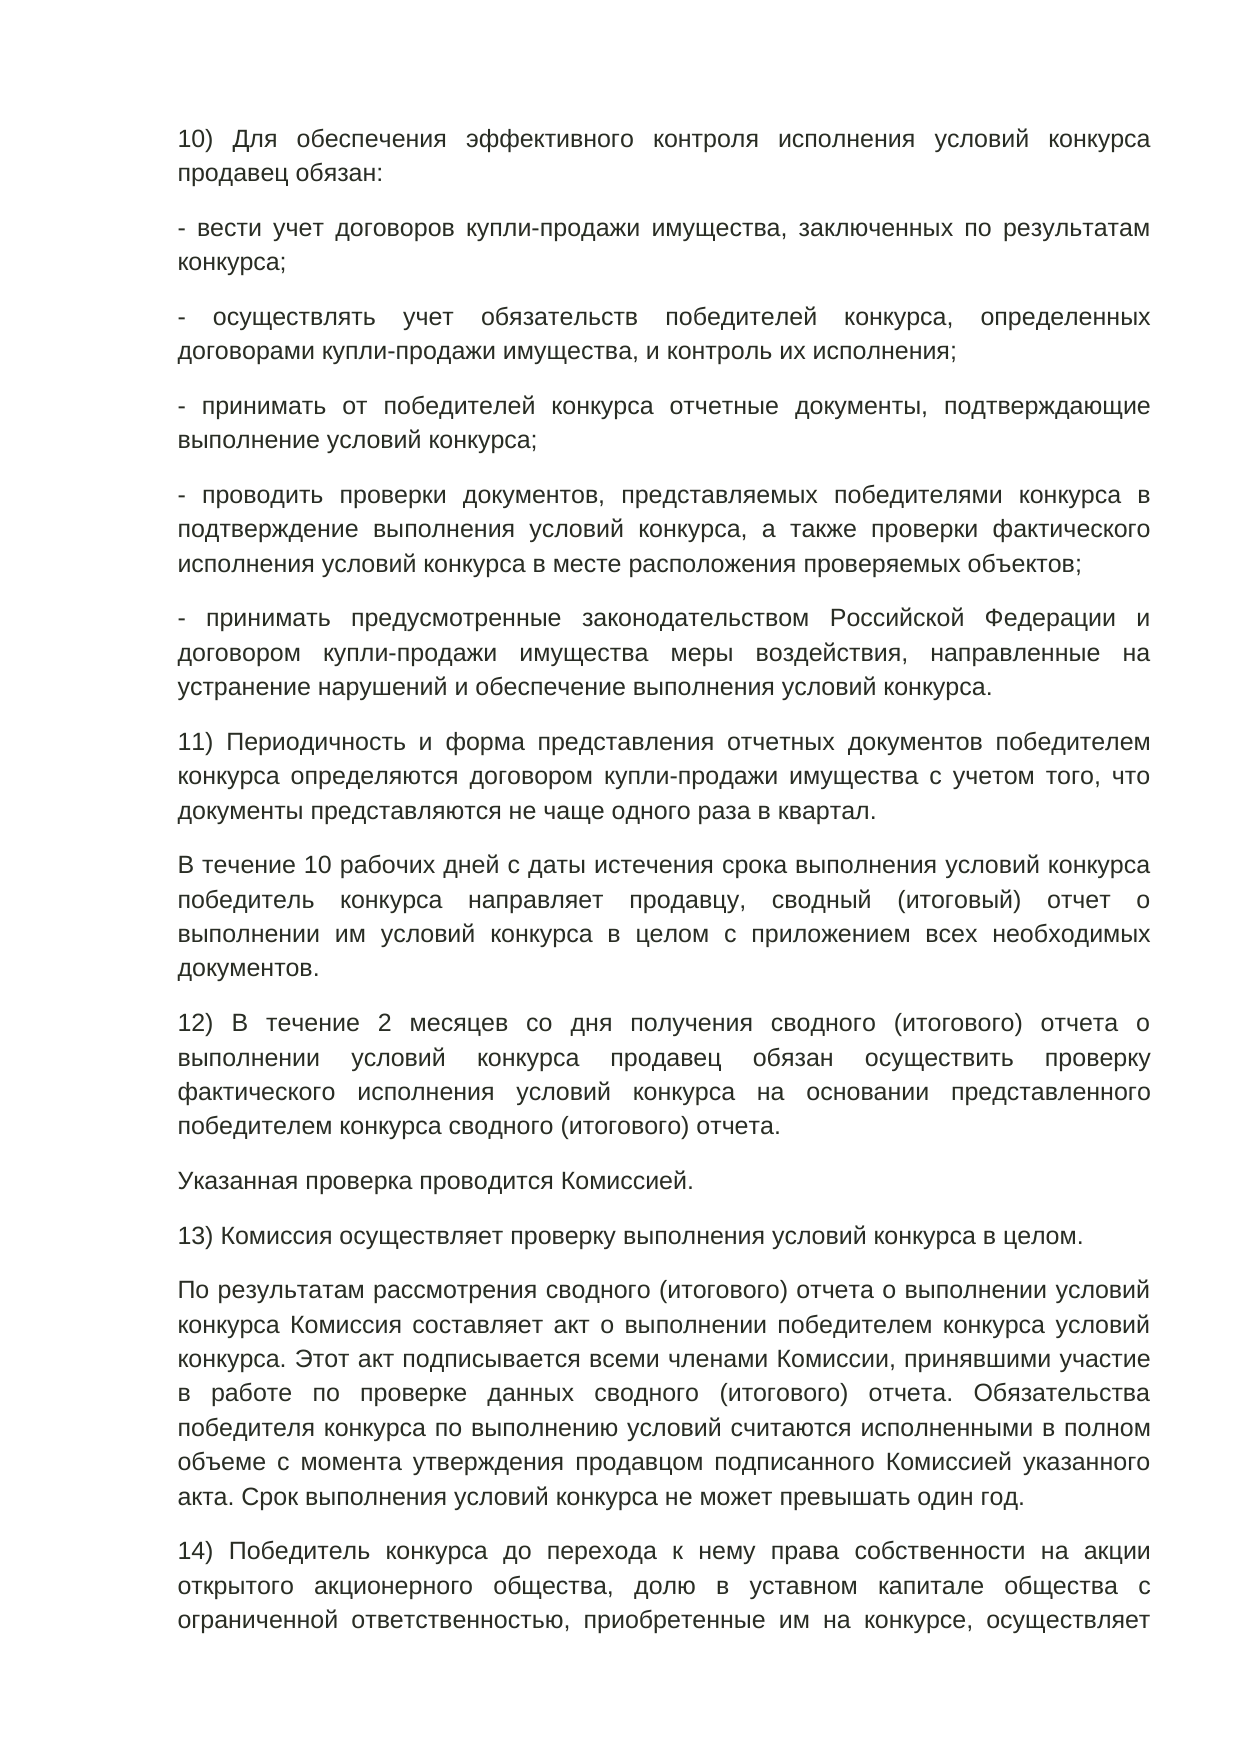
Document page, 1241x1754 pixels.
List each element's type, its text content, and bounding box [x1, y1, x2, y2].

text 11) Периодичность и форма представления отчетных документов победителем конкурса определяются договором купли-продажи имущества с учетом того, что документы представляются не чаще одного раза в квартал. [177, 721, 1152, 824]
text Указанная проверка проводится Комиссией. [177, 1160, 1152, 1195]
text По результатам рассмотрения сводного (итогового) отчета о выполнении условий конкурса Комиссия составляет акт о выполнении победителем конкурса условий конкурса. Этот акт подписывается всеми членами Комиссии, принявшими участие в работе по проверке данных сводного (итогового) отчета. Обязательства победителя конкурса по выполнению условий считаются исполненными в полном объеме с момента утверждения продавцом подписанного Комиссией указанного акта. Срок выполнения условий конкурса не может превышать один год. [177, 1270, 1152, 1510]
text - принимать предусмотренные законодательством Российской Федерации и договором купли-продажи имущества меры воздействия, направленные на устранение нарушений и обеспечение выполнения условий конкурса. [177, 598, 1152, 701]
text - проводить проверки документов, представляемых победителями конкурса в подтверждение выполнения условий конкурса, а также проверки фактического исполнения условий конкурса в месте расположения проверяемых объектов; [177, 474, 1152, 577]
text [177, 1531, 1152, 1634]
text - принимать от победителей конкурса отчетные документы, подтверждающие выполнение условий конкурса; [177, 385, 1152, 454]
text - осуществлять учет обязательств победителей конкурса, определенных договорами купли-продажи имущества, и контроль их исполнения; [177, 296, 1152, 365]
text 12) В течение 2 месяцев со дня получения сводного (итогового) отчета о выполнении условий конкурса продавец обязан осуществить проверку фактического исполнения условий конкурса на основании представленного победителем конкурса сводного (итогового) отчета. [177, 1002, 1152, 1140]
text - вести учет договоров купли-продажи имущества, заключенных по результатам конкурса; [177, 207, 1152, 276]
text 13) Комиссия осуществляет проверку выполнения условий конкурса в целом. [177, 1215, 1152, 1249]
text В течение 10 рабочих дней с даты истечения срока выполнения условий конкурса победитель конкурса направляет продавцу, сводный (итоговый) отчет о выполнении им условий конкурса в целом с приложением всех необходимых документов. [177, 845, 1152, 982]
text 10) Для обеспечения эффективного контроля исполнения условий конкурса продавец обязан: [177, 118, 1152, 187]
